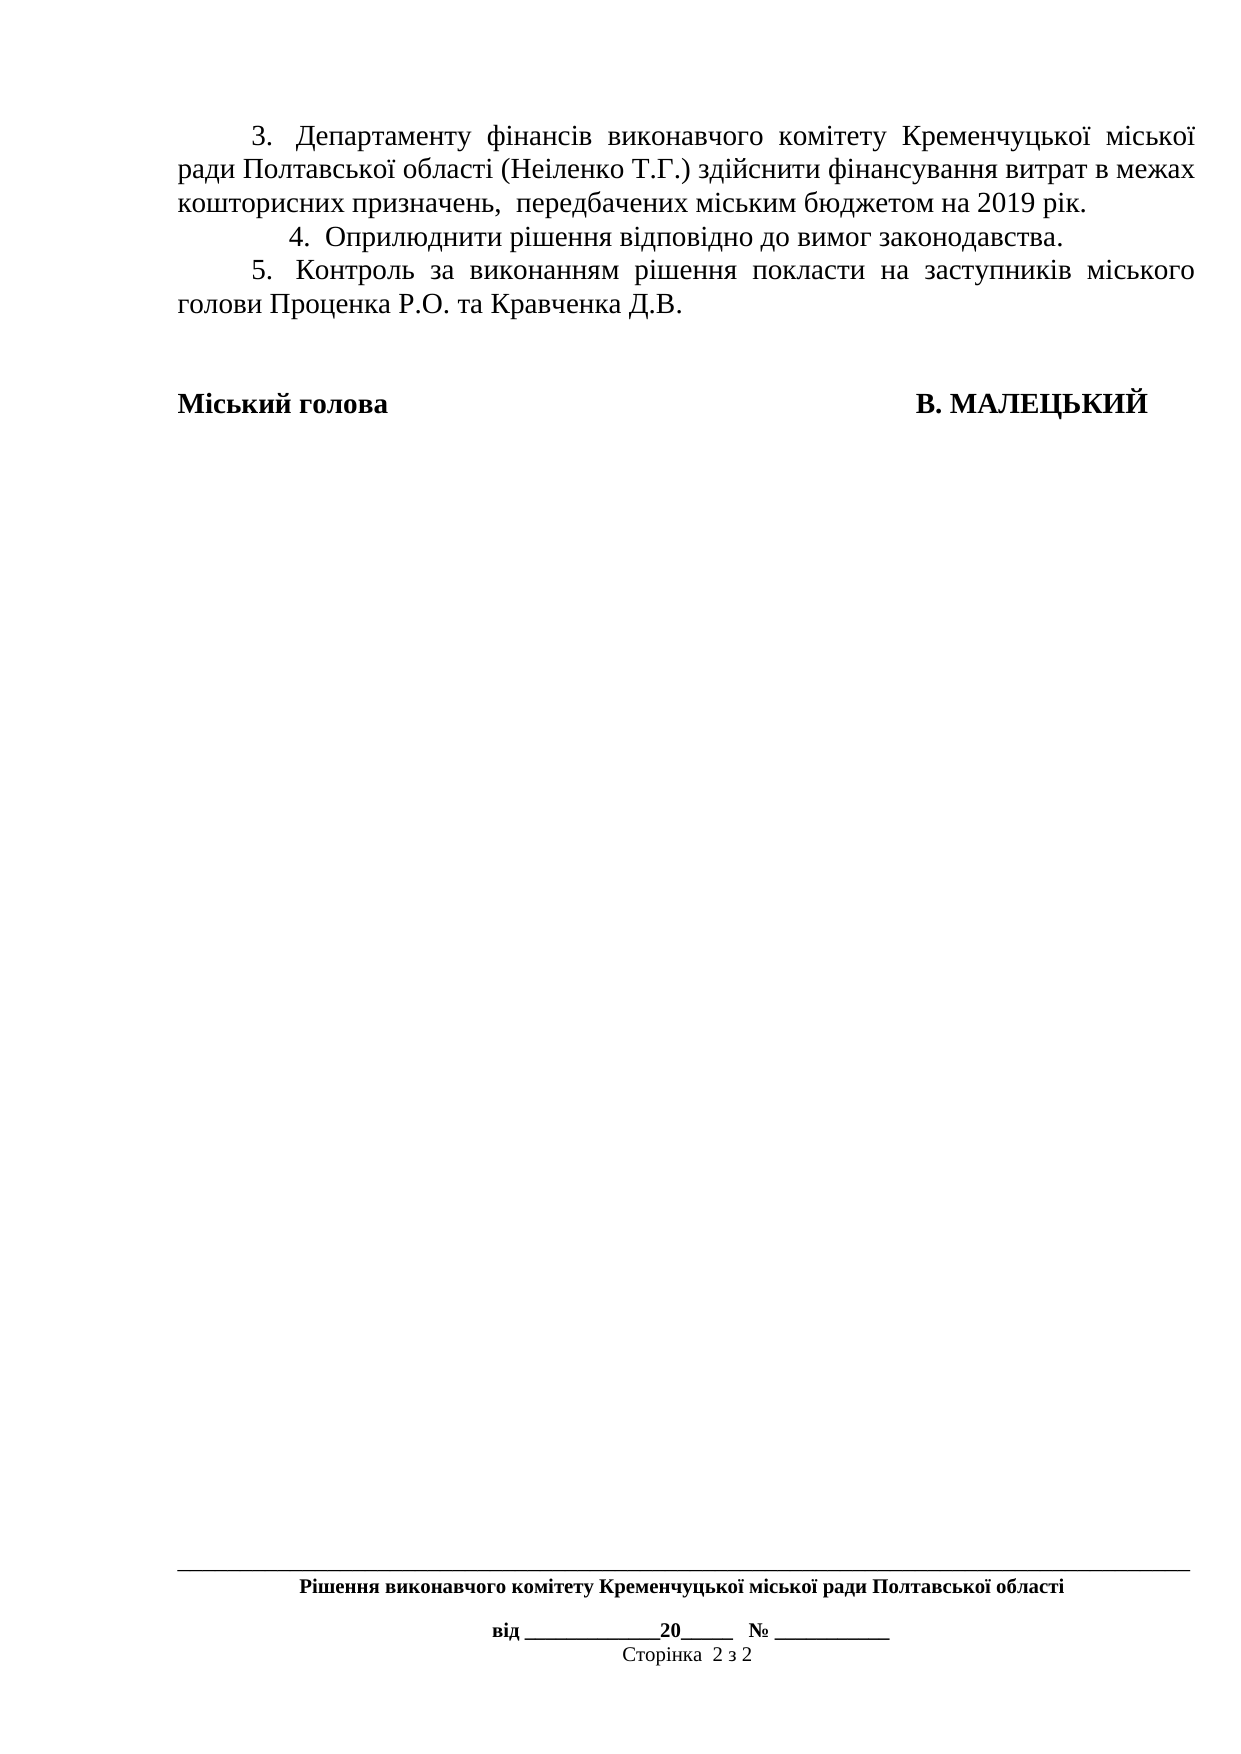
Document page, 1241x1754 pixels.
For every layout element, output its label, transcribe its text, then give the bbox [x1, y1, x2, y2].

list Контроль за виконанням рішення покласти на заступників міського голови Проценка Р.О. та Кравченка Д.В. [177, 252, 1196, 319]
text від _____________20_____ № ___________ [252, 1618, 1196, 1642]
text Сторінка 2 з 2 [252, 1642, 1196, 1666]
list Департаменту фінансів виконавчого комітету Кременчуцької міської ради Полтавської області (Неіленко Т.Г.) здійснити фінансування витрат в межах кошторисних призначень, передбачених міським бюджетом на 2019 рік. [177, 118, 1196, 219]
list Оприлюднити рішення відповідно до вимог законодавства. [252, 219, 1196, 252]
text Міський голова В. МАЛЕЦЬКИЙ [177, 386, 1196, 420]
text _________________________________________________________________________________ [177, 1546, 1196, 1574]
text Рішення виконавчого комітету Кременчуцької міської ради Полтавської області [252, 1574, 1196, 1598]
